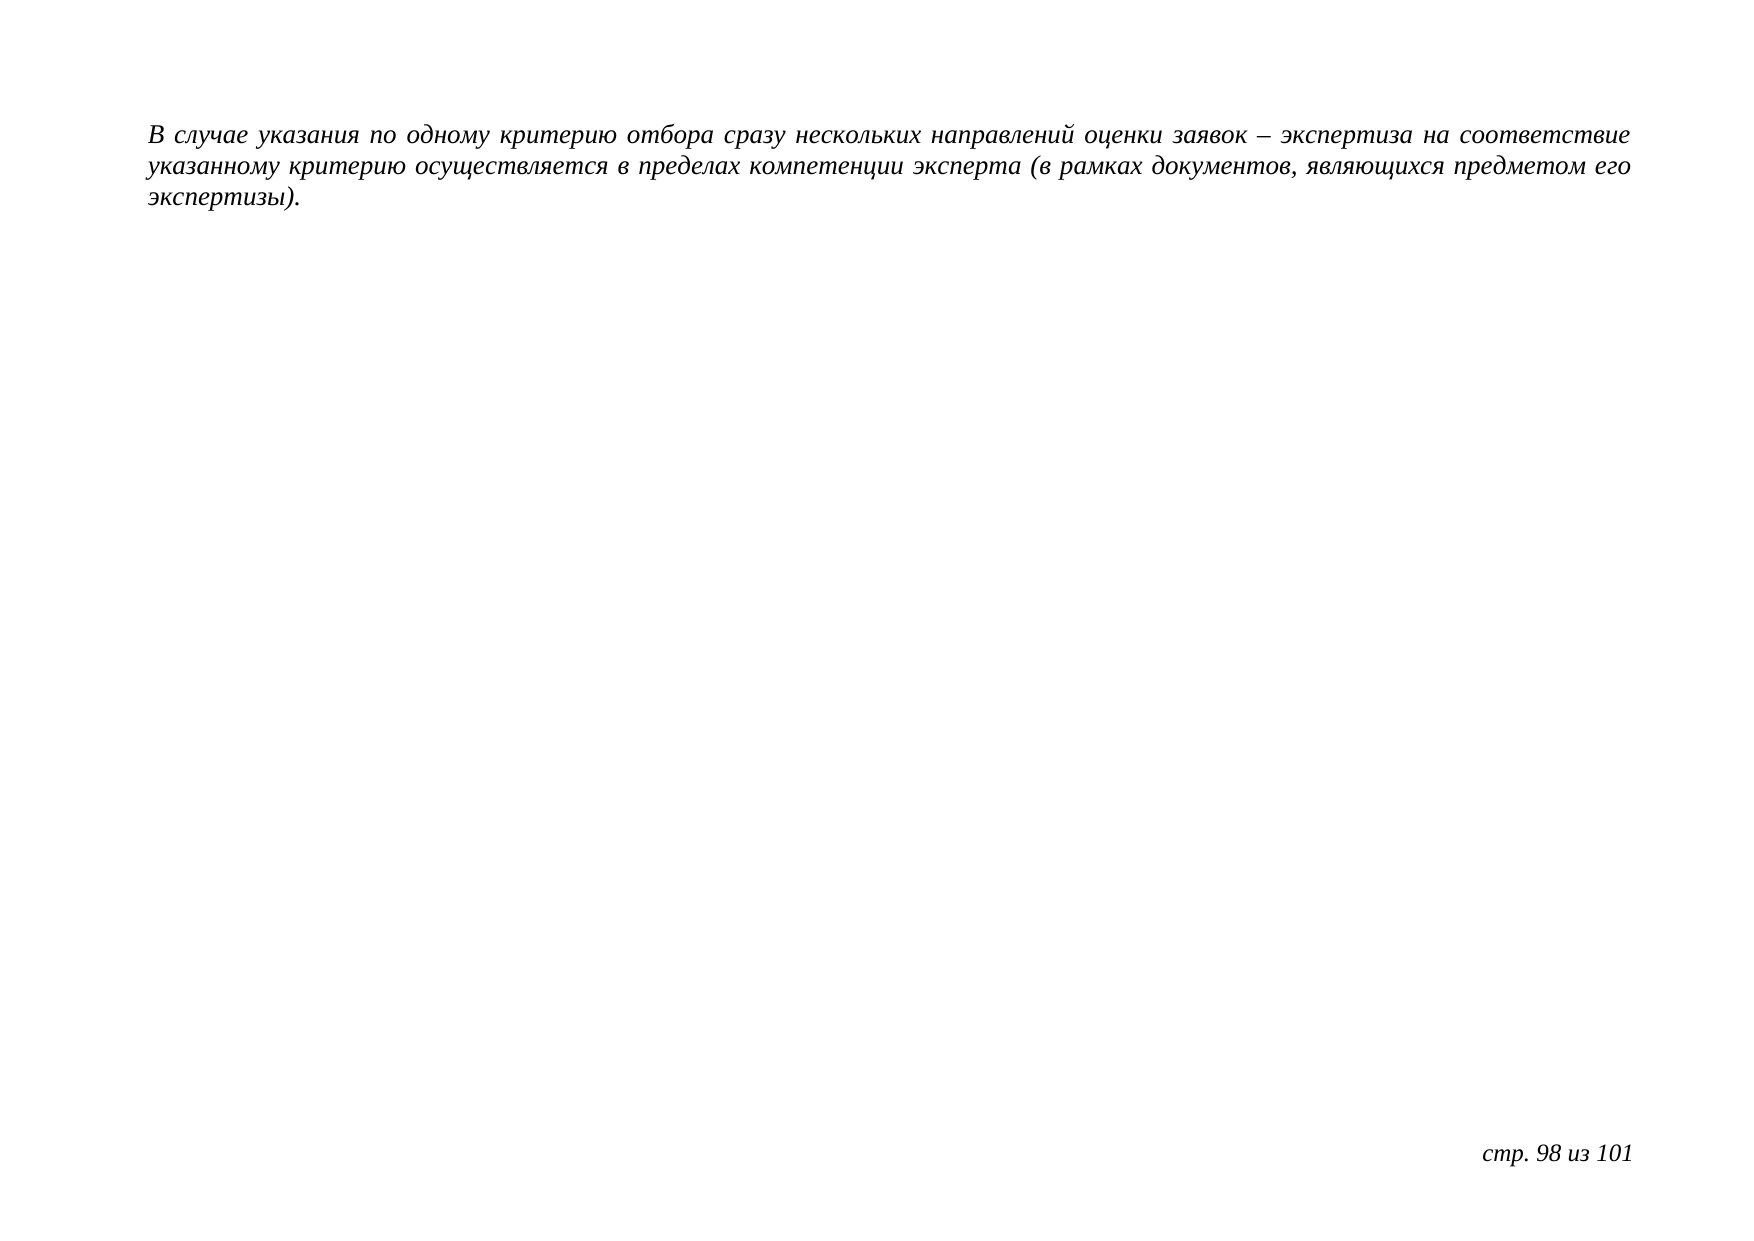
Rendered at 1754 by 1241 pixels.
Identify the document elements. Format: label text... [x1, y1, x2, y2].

text В случае указания по одному критерию отбора сразу нескольких направлений оценки заявок – экспертиза на соответствие указанному критерию осуществляется в пределах компетенции эксперта (в рамках документов, являющихся предметом его экспертизы). [148, 118, 1636, 212]
